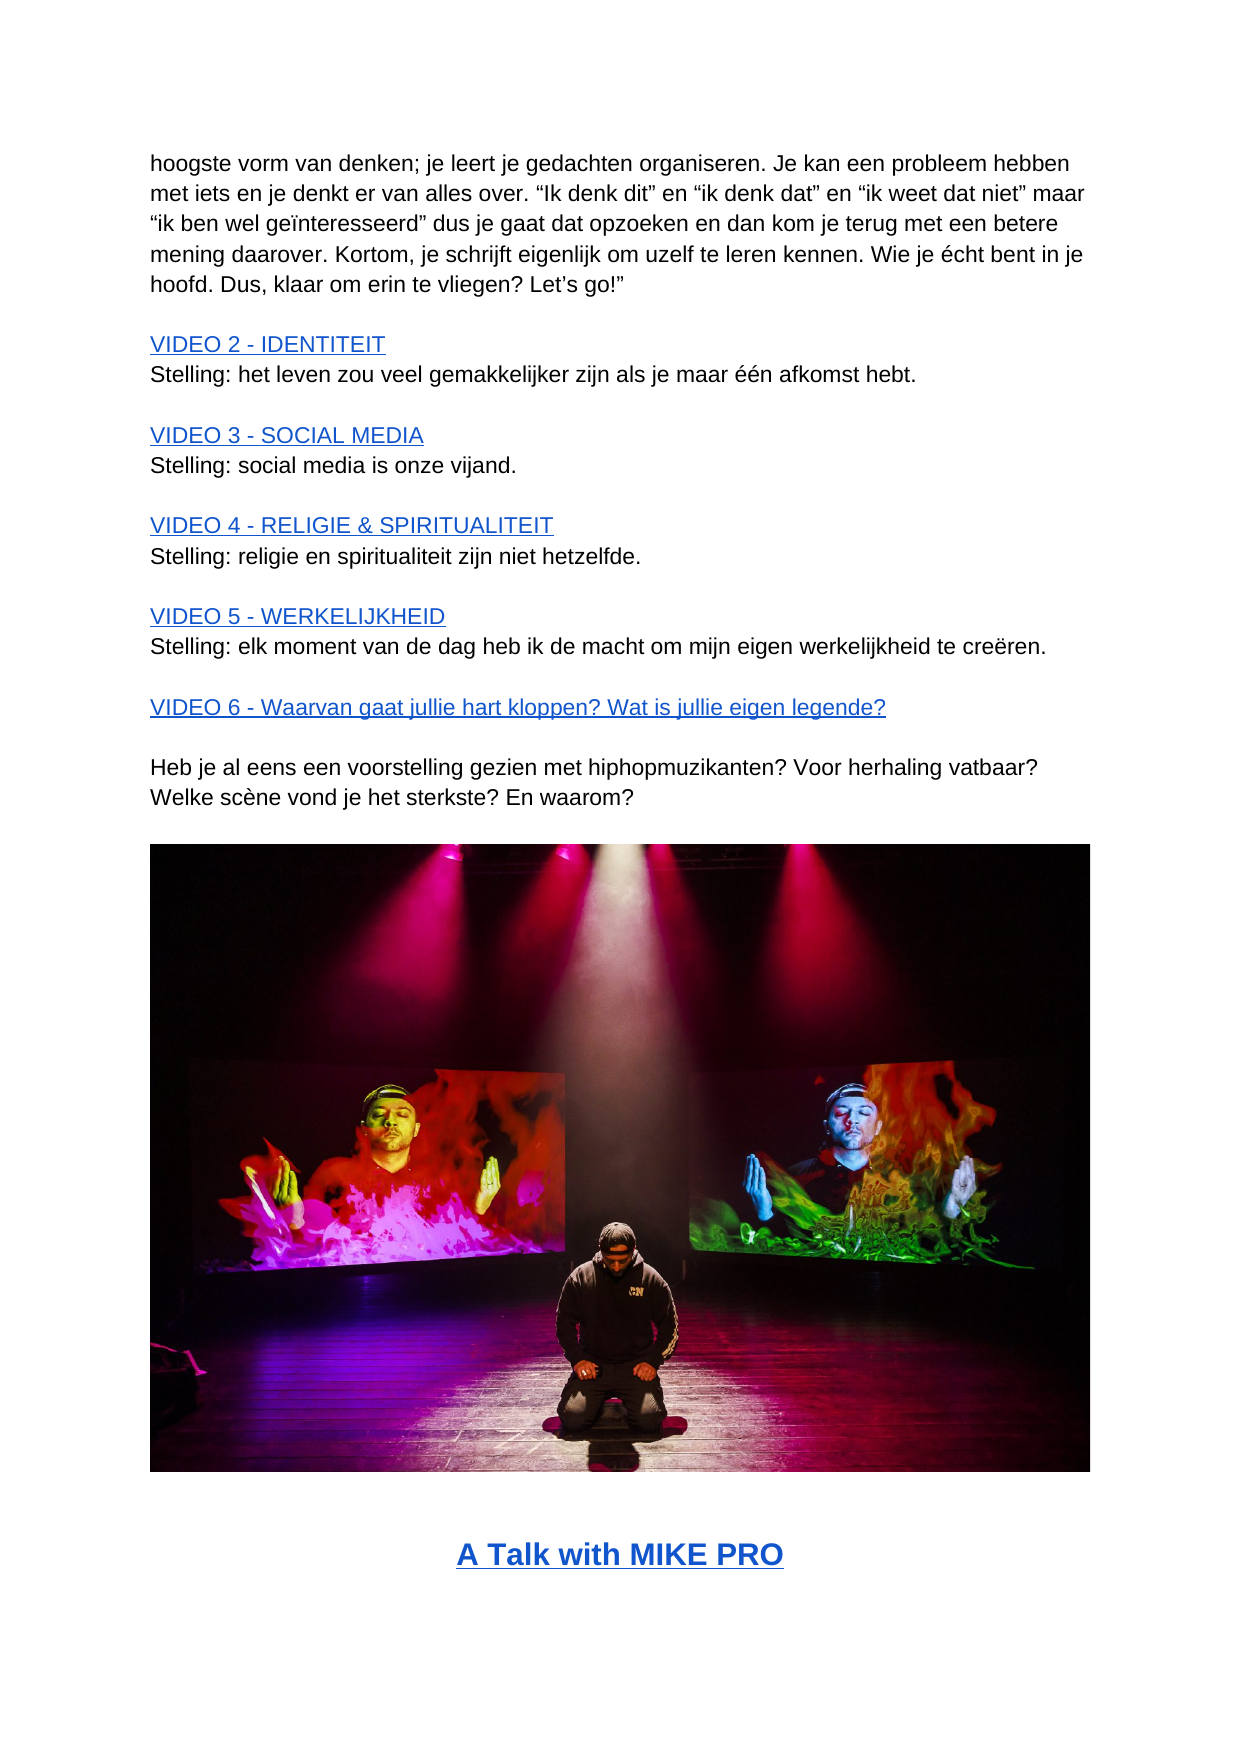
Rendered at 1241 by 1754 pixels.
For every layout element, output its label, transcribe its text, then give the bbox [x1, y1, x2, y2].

text VIDEO 6 - Waarvan gaat jullie hart kloppen? Wat is jullie eigen legende? [150, 694, 1090, 720]
text VIDEO 5 - WERKELIJKHEID [150, 603, 1090, 629]
text A Talk with MIKE PRO [150, 1536, 1090, 1572]
text Stelling: elk moment van de dag heb ik de macht om mijn eigen werkelijkheid te creëren. [150, 633, 1090, 660]
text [150, 150, 1090, 297]
text Stelling: het leven zou veel gemakkelijker zijn als je maar één afkomst hebt. [150, 361, 1090, 388]
text VIDEO 3 - SOCIAL MEDIA [150, 422, 1090, 448]
text VIDEO 2 - IDENTITEIT [150, 331, 1090, 358]
text VIDEO 4 - RELIGIE & SPIRITUALITEIT [150, 512, 1090, 539]
text Stelling: religie en spiritualiteit zijn niet hetzelfde. [150, 543, 1090, 569]
picture [150, 844, 1091, 1472]
text Stelling: social media is onze vijand. [150, 452, 1090, 478]
text Welke scène vond je het sterkste? En waarom? [150, 784, 1090, 811]
text Heb je al eens een voorstelling gezien met hiphopmuzikanten? Voor herhaling vatbaar? [150, 754, 1090, 781]
